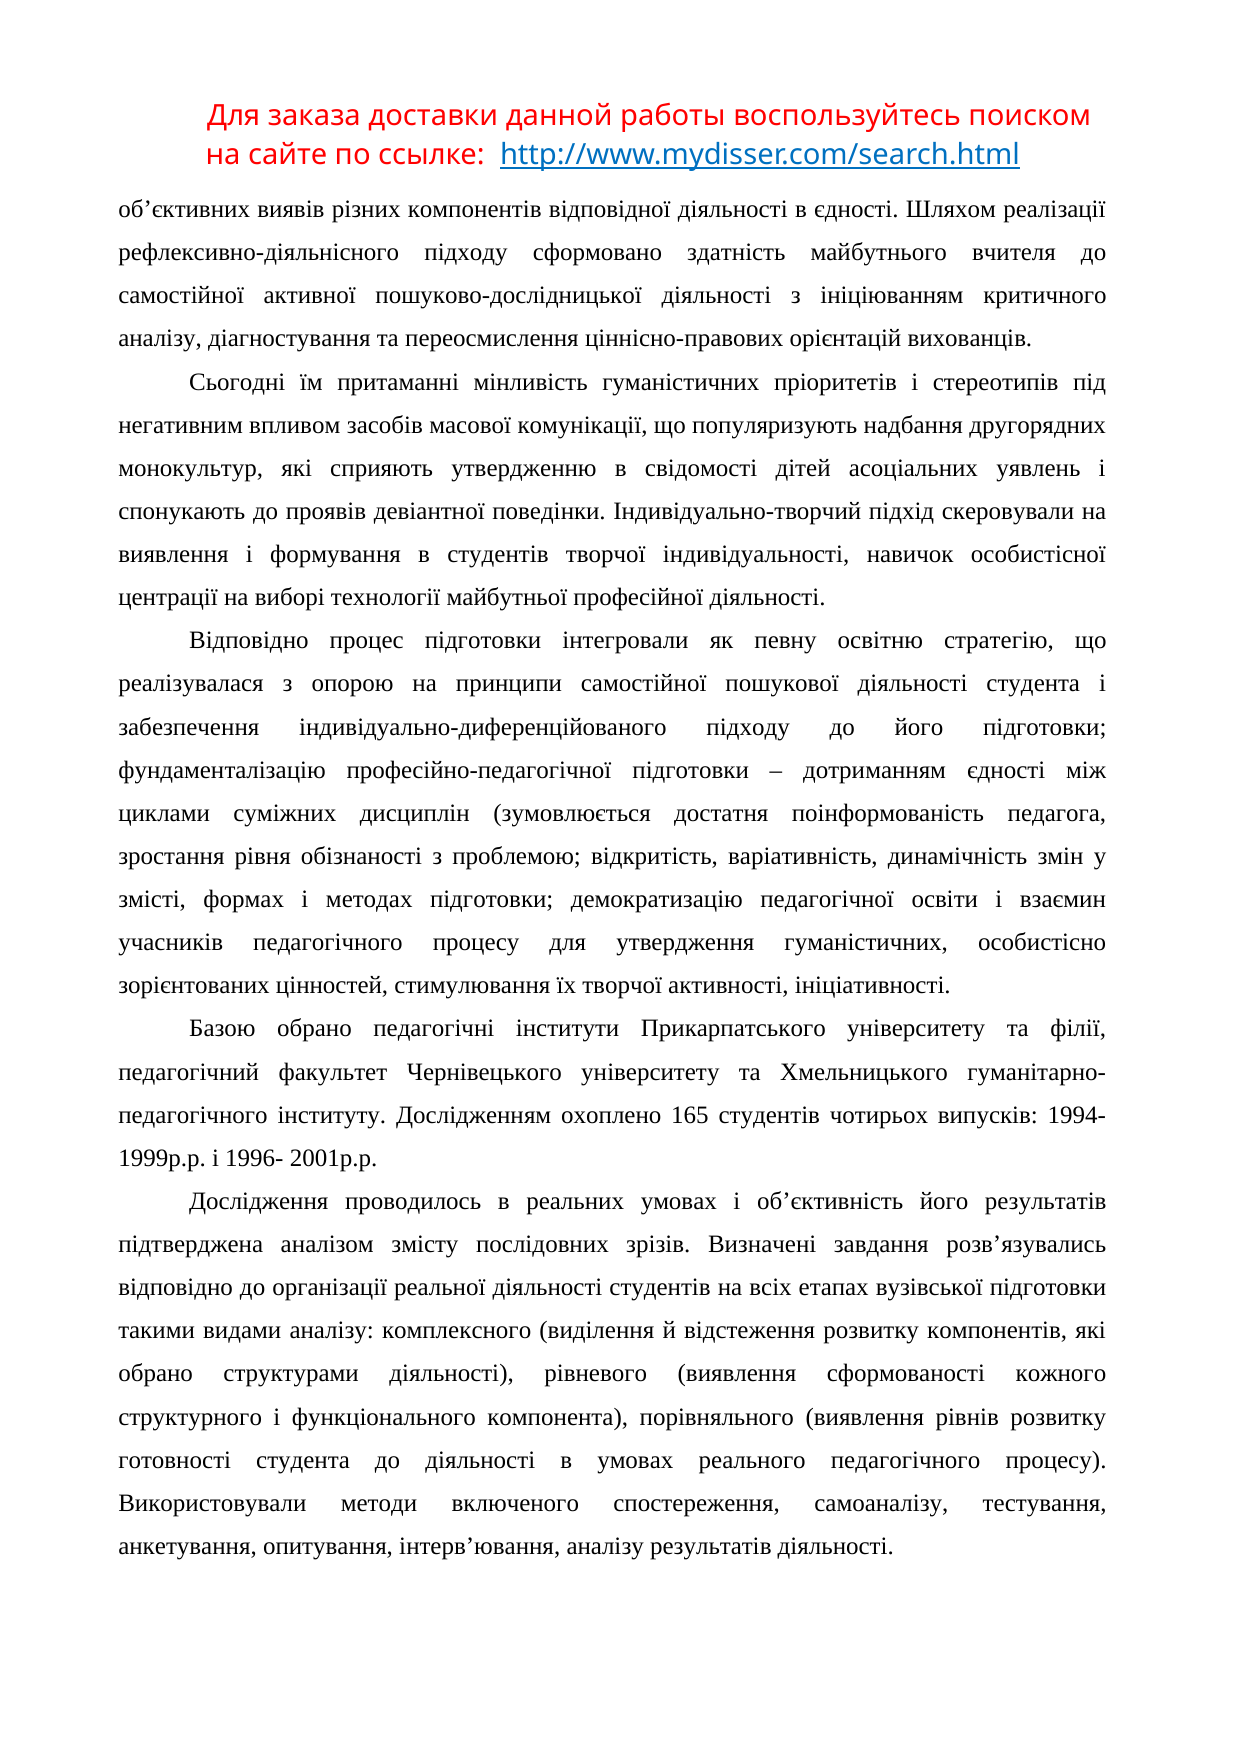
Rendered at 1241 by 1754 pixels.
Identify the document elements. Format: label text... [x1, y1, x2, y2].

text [118, 194, 1107, 352]
text Базою обрано педагогічні інститути Прикарпатського університету та філії, педагогічний факультет Чернівецького університету та Хмельницького гуманітарно-педагогічного інституту. Дослідженням охоплено 165 студентів чотирьох випусків: 1994-1999р.р. і 1996- 2001р.р. [118, 1013, 1107, 1172]
text Сьогодні їм притаманні мінливість гуманістичних пріоритетів і стереотипів під негативним впливом засобів масової комунікації, що популяризують надбання другорядних монокультур, які сприяють утвердженню в свідомості дітей асоціальних уявлень і спонукають до проявів девіантної поведінки. Індивідуально-творчий підхід скеровували на виявлення і формування в студентів творчої індивідуальності, навичок особистісної центрації на виборі технології майбутньої професійної діяльності. [118, 367, 1107, 611]
text Відповідно процес підготовки інтегровали як певну освітню стратегію, що реалізувалася з опорою на принципи самостійної пошукової діяльності студента і забезпечення індивідуально-диференційованого підходу до його підготовки; фундаменталізацію професійно-педагогічної підготовки – дотриманням єдності між циклами суміжних дисциплін (зумовлюється достатня поінформованість педагога, зростання рівня обізнаності з проблемою; відкритість, варіативність, динамічність змін у змісті, формах і методах підготовки; демократизацію педагогічної освіти і взаємин учасників педагогічного процесу для утвердження гуманістичних, особистісно зорієнтованих цінностей, стимулювання їх творчої активності, ініціативності. [118, 625, 1107, 999]
text Дослідження проводилось в реальних умовах і об’єктивність його результатів підтверджена аналізом змісту послідовних зрізів. Визначені завдання розв’язувались відповідно до організації реальної діяльності студентів на всіх етапах вузівської підготовки такими видами аналізу: комплексного (виділення й відстеження розвитку компонентів, які обрано структурами діяльності), рівневого (виявлення сформованості кожного структурного і функціонального компонента), порівняльного (виявлення рівнів розвитку готовності студента до діяльності в умовах реального педагогічного процесу). Використовували методи включеного спостереження, самоаналізу, тестування, анкетування, опитування, інтерв’ювання, аналізу результатів діяльності. [118, 1186, 1107, 1560]
